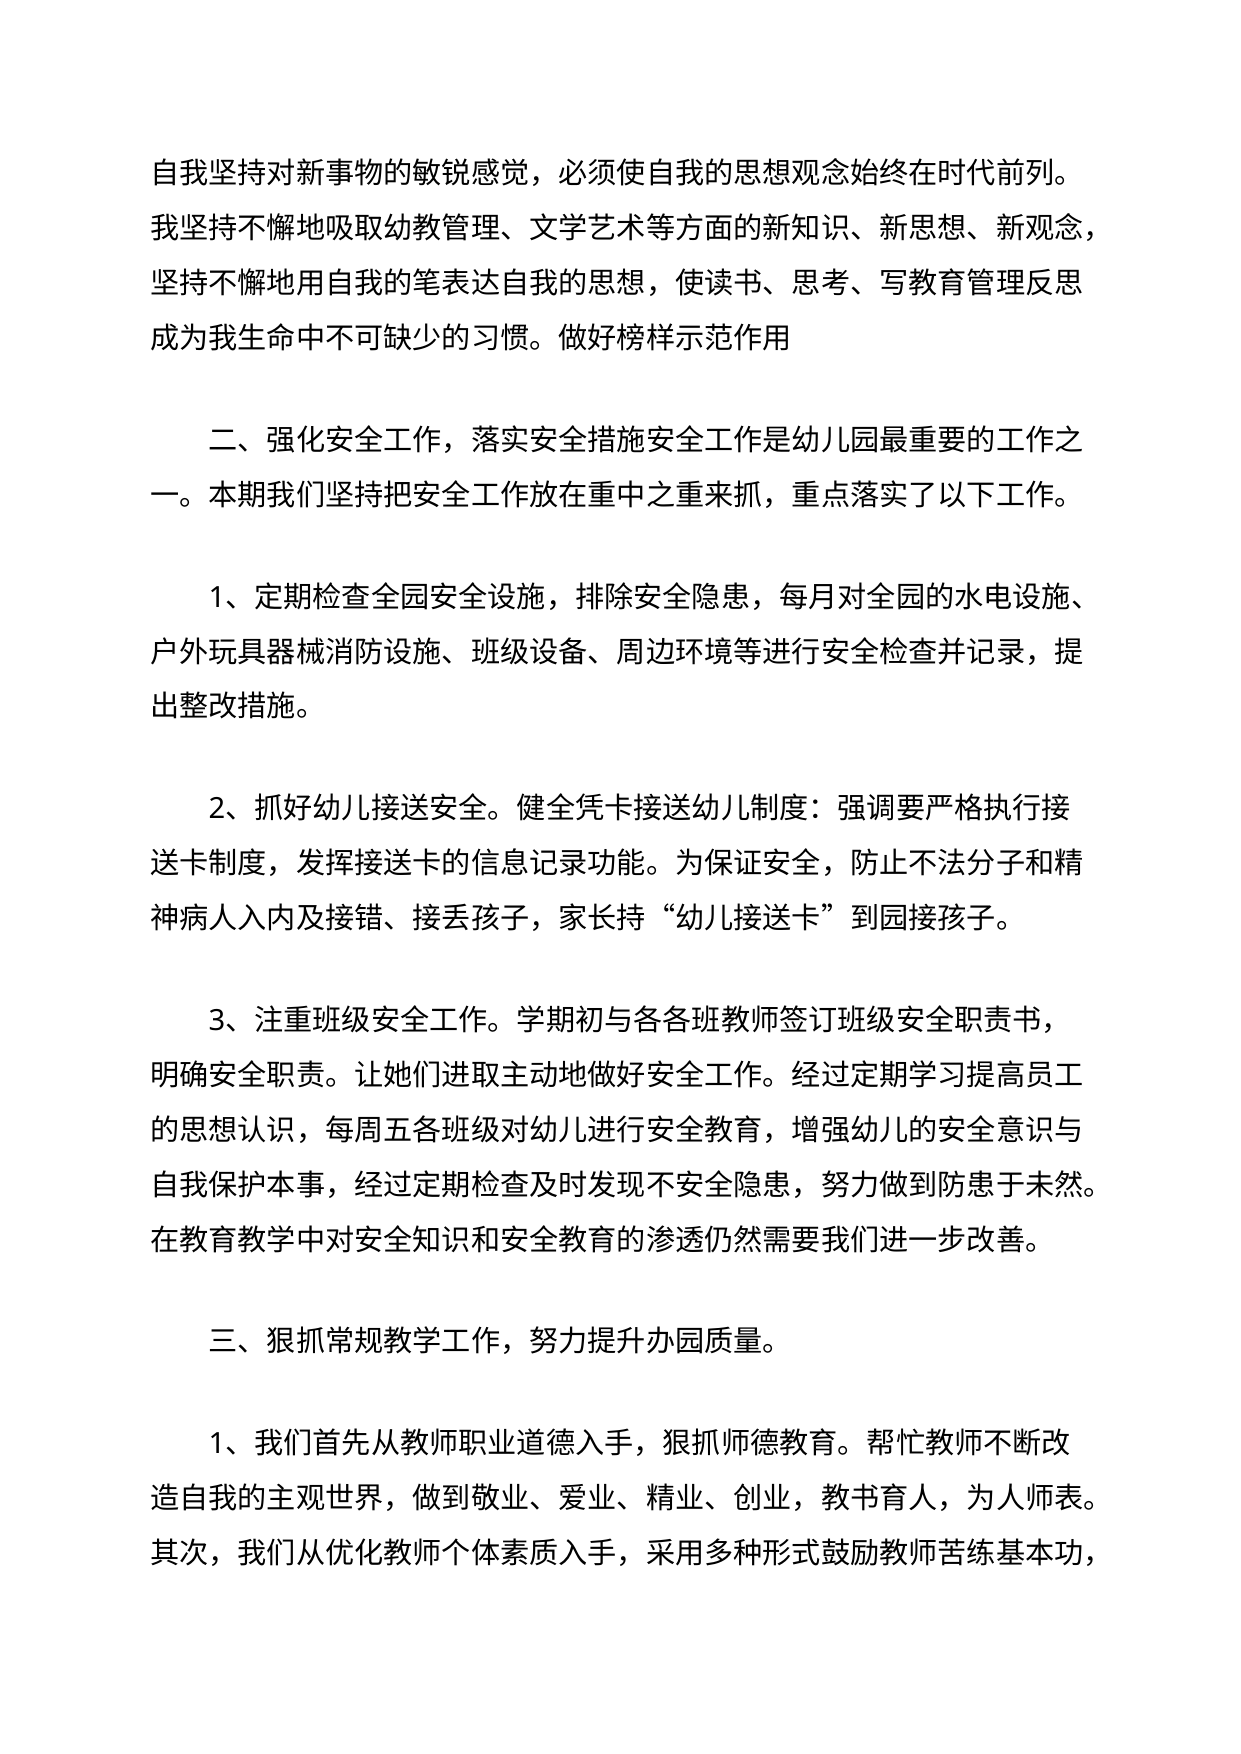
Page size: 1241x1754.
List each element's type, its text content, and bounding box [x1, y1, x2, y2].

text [150, 150, 1090, 357]
text 二、强化安全工作，落实安全措施安全工作是幼儿园最重要的工作之一。本期我们坚持把安全工作放在重中之重来抓，重点落实了以下工作。 [150, 416, 1090, 514]
text 2、抓好幼儿接送安全。健全凭卡接送幼儿制度：强调要严格执行接送卡制度，发挥接送卡的信息记录功能。为保证安全，防止不法分子和精神病人入内及接错、接丢孩子，家长持“幼儿接送卡”到园接孩子。 [150, 785, 1090, 937]
text 1、定期检查全园安全设施，排除安全隐患，每月对全园的水电设施、户外玩具器械消防设施、班级设备、周边环境等进行安全检查并记录，提出整改措施。 [150, 573, 1090, 725]
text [150, 1420, 1090, 1572]
text 3、注重班级安全工作。学期初与各各班教师签订班级安全职责书，明确安全职责。让她们进取主动地做好安全工作。经过定期学习提高员工的思想认识，每周五各班级对幼儿进行安全教育，增强幼儿的安全意识与自我保护本事，经过定期检查及时发现不安全隐患，努力做到防患于未然。在教育教学中对安全知识和安全教育的渗透仍然需要我们进一步改善。 [150, 996, 1090, 1258]
text 三、狠抓常规教学工作，努力提升办园质量。 [150, 1318, 1090, 1360]
